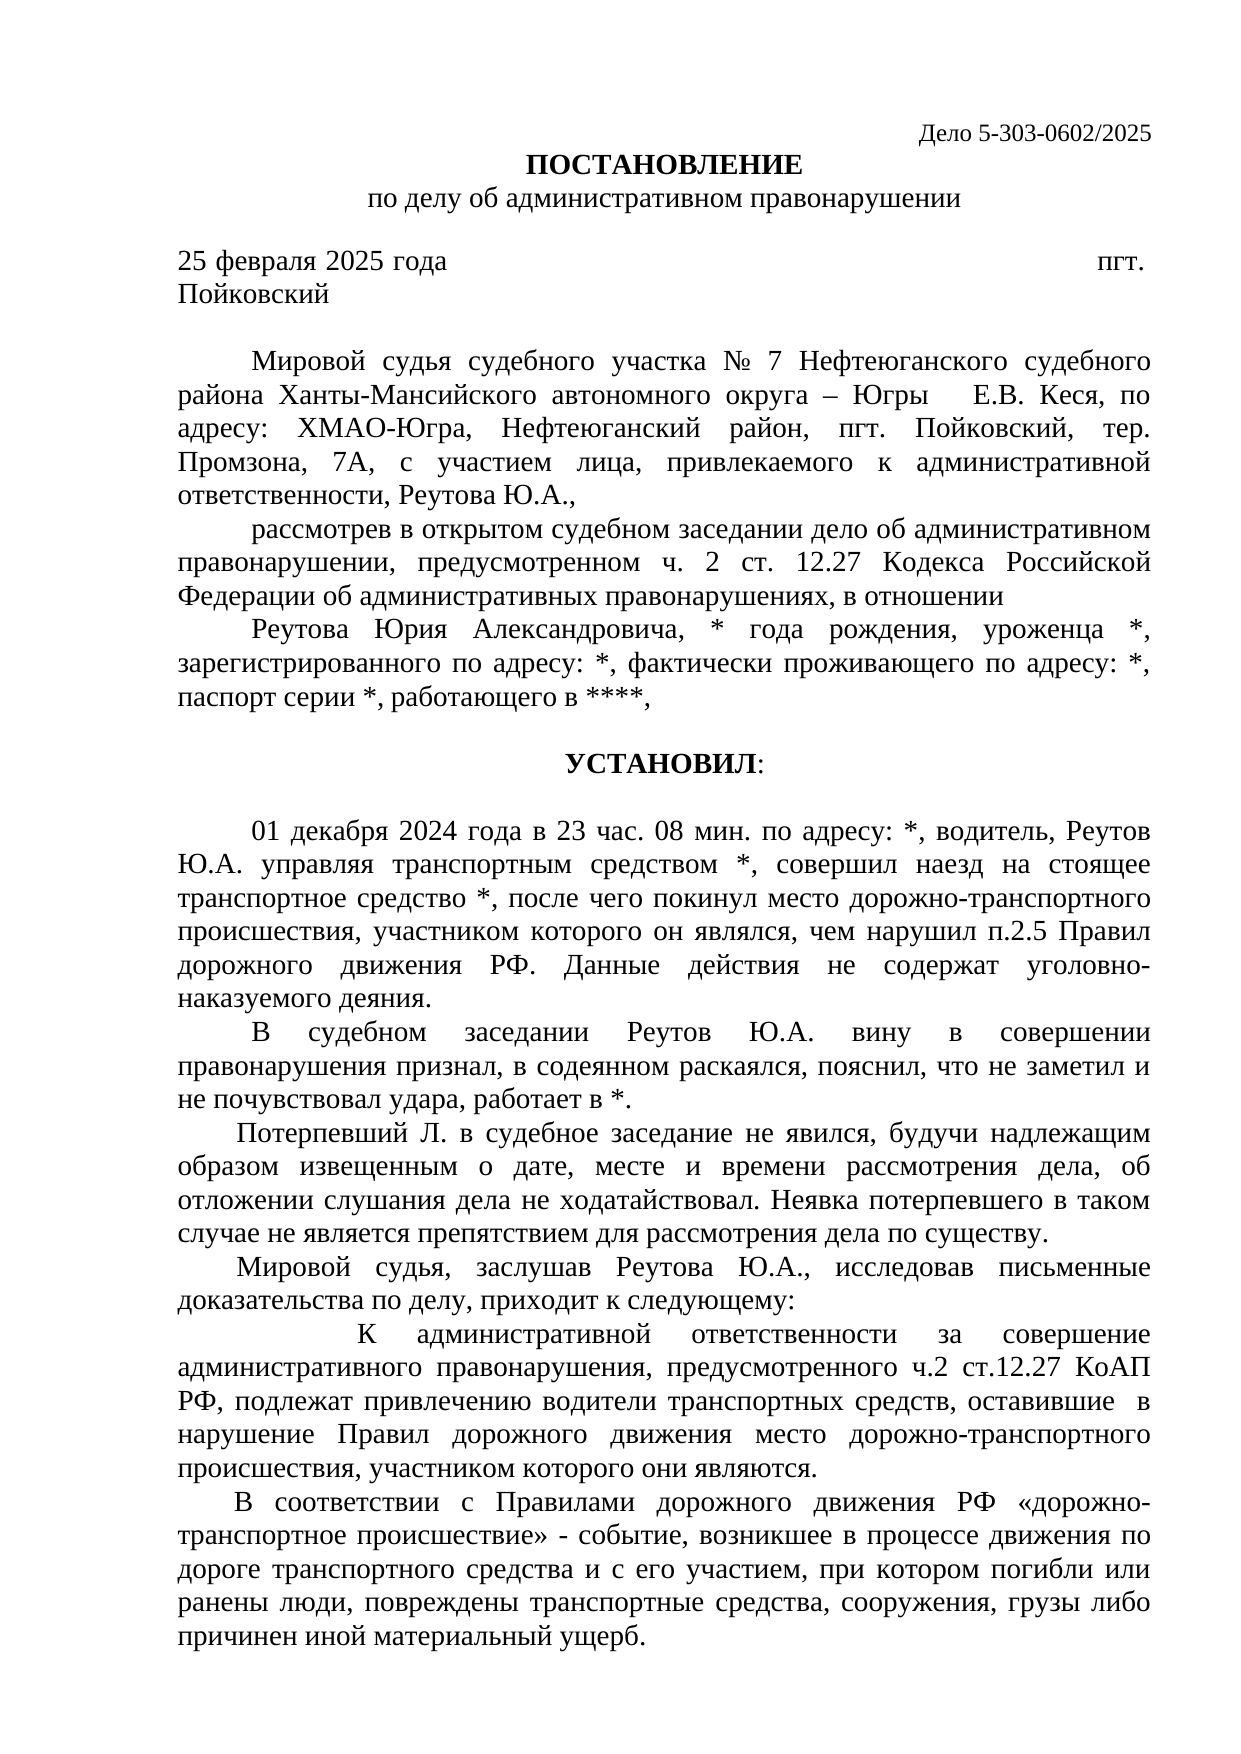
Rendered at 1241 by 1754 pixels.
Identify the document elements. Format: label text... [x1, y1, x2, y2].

text В судебном заседании Реутов Ю.А. вину в совершении правонарушения признал, в содеянном раскаялся, пояснил, что не заметил и не почувствовал удара, работает в *. [177, 1014, 1152, 1115]
text Потерпевший Л. в судебное заседание не явился, будучи надлежащим образом извещенным о дате, месте и времени рассмотрения дела, об отложении слушания дела не ходатайствовал. Неявка потерпевшего в таком случае не является препятствием для рассмотрения дела по существу. [177, 1115, 1152, 1249]
text Реутова Юрия Александровича, * года рождения, уроженца *, зарегистрированного по адресу: *, фактически проживающего по адресу: *, паспорт серии *, работающего в ****, [177, 612, 1152, 712]
text Мировой судья, заслушав Реутова Ю.А., исследовав письменные доказательства по делу, приходит к следующему: [177, 1249, 1152, 1316]
text Дело 5-303-0602/2025 [177, 118, 1152, 147]
text 25 февраля 2025 года пгт. Пойковский [177, 243, 1152, 310]
text рассмотрев в открытом судебном заседании дело об административном правонарушении, предусмотренном ч. 2 ст. 12.27 Кодекса Российской Федерации об административных правонарушениях, в отношении [177, 511, 1152, 612]
text ПОСТАНОВЛЕНИЕ [177, 147, 1152, 180]
text К административной ответственности за совершение административного правонарушения, предусмотренного ч.2 ст.12.27 КоАП РФ, подлежат привлечению водители транспортных средств, оставившие в нарушение Правил дорожного движения место дорожно-транспортного происшествия, участником которого они являются. [177, 1316, 1152, 1484]
text по делу об административном правонарушении [177, 180, 1152, 214]
text УСТАНОВИЛ: [177, 746, 1152, 779]
text 01 декабря 2024 года в 23 час. 08 мин. по адресу: *, водитель, Реутов Ю.А. управляя транспортным средством *, совершил наезд на стоящее транспортное средство *, после чего покинул место дорожно-транспортного происшествия, участником которого он являлся, чем нарушил п.2.5 Правил дорожного движения РФ. Данные действия не содержат уголовно-наказуемого деяния. [177, 813, 1152, 1014]
text Мировой судья судебного участка № 7 Нефтеюганского судебного района Ханты-Мансийского автономного округа – Югры Е.В. Кеся, по адресу: ХМАО-Югра, Нефтеюганский район, пгт. Пойковский, тер. Промзона, 7А, с участием лица, привлекаемого к административной ответственности, Реутова Ю.А., [177, 343, 1152, 511]
text В соответствии с Правилами дорожного движения РФ «дорожно-транспортное происшествие» - событие, возникшее в процессе движения по дороге транспортного средства и с его участием, при котором погибли или ранены люди, повреждены транспортные средства, сооружения, грузы либо причинен иной материальный ущерб. [177, 1484, 1152, 1651]
